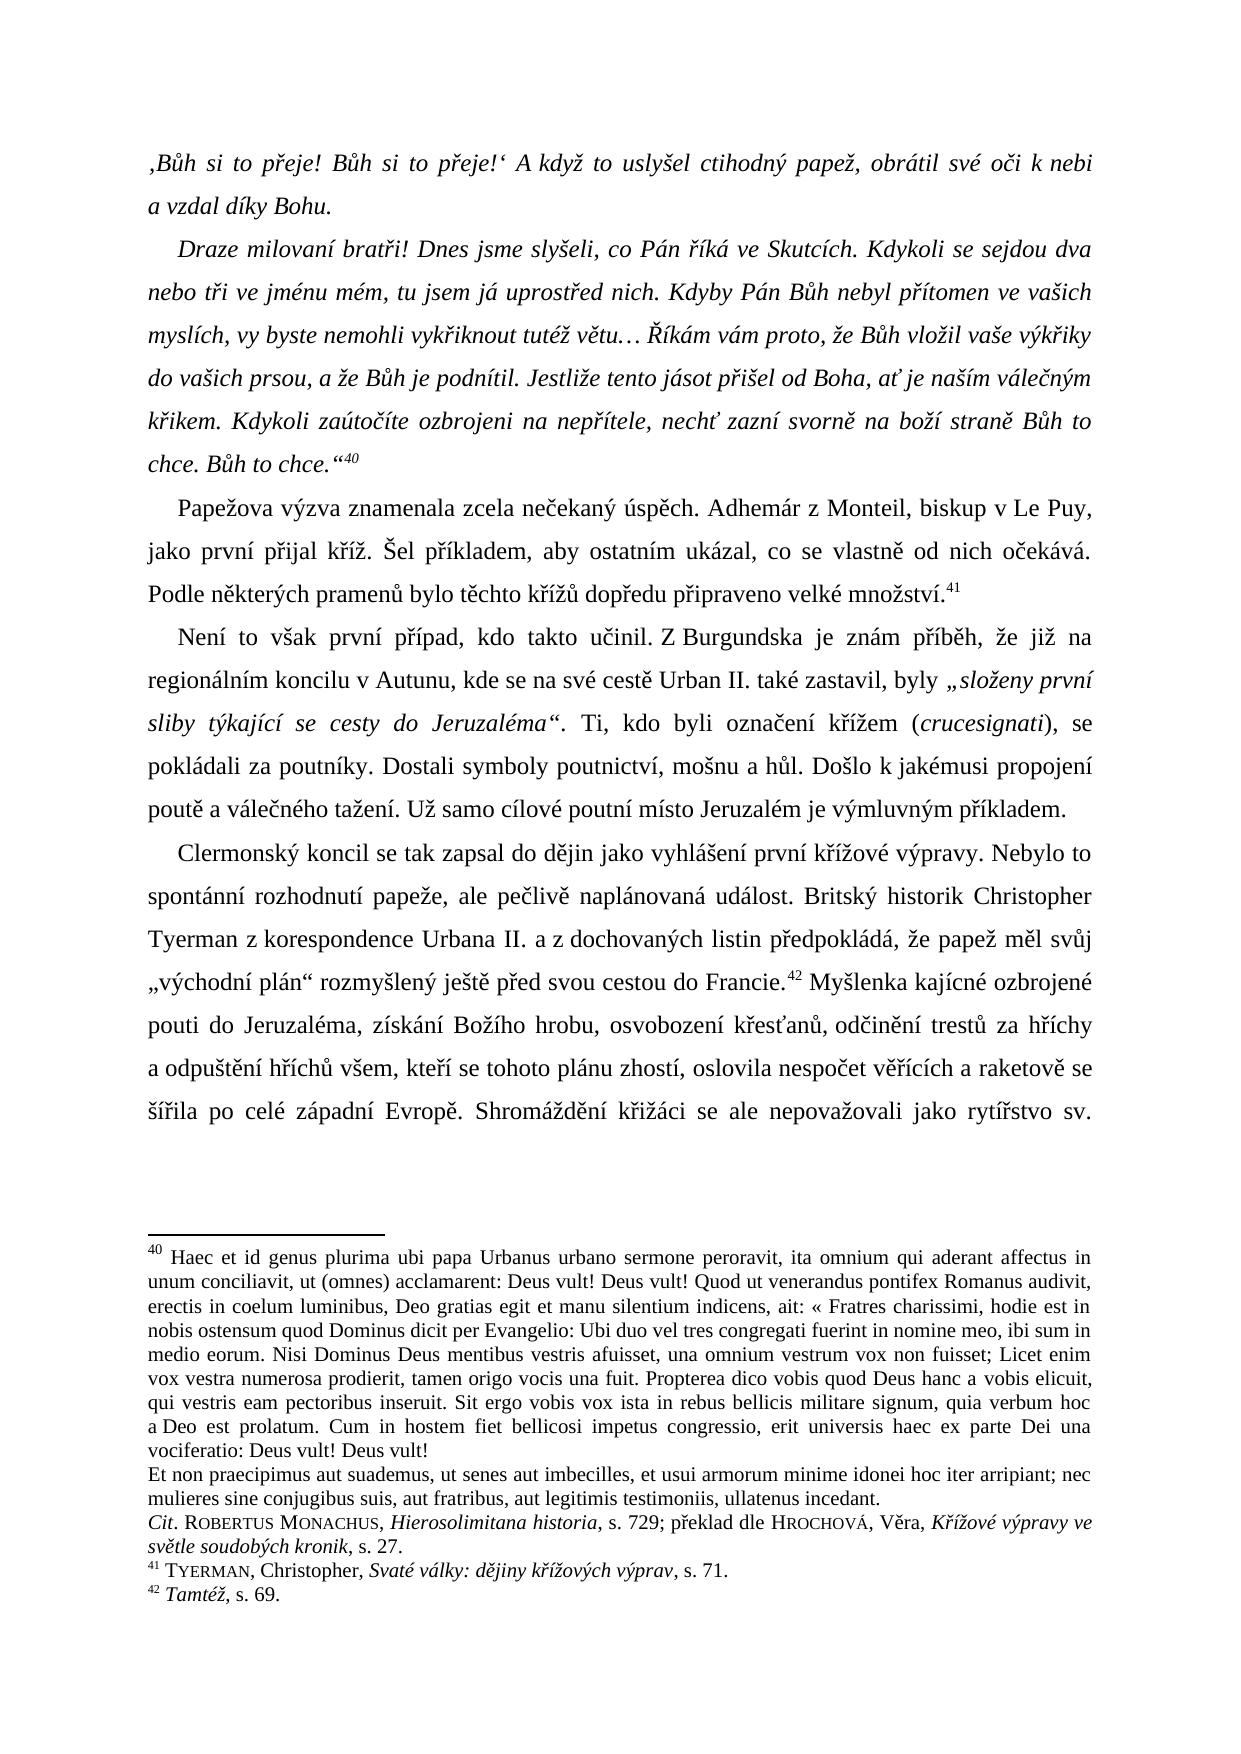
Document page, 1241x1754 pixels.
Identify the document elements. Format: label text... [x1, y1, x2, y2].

text Není to však první případ, kdo takto učinil. Z Burgundska je znám příběh, že již na regionálním koncilu v Autunu, kde se na své cestě Urban II. také zastavil, byly „složeny první sliby týkající se cesty do Jeruzaléma“. Ti, kdo byli označení křížem (crucesignati), se pokládali za poutníky. Dostali symboly poutnictví, mošnu a hůl. Došlo k jakémusi propojení poutě a válečného tažení. Už samo cílové poutní místo Jeruzalém je výmluvným příkladem. [148, 622, 1093, 823]
text „Když papež Urban řekl tato slova a ještě jiné podobné věci svým přívětivým způsobem, ti, kteří byli přítomni, byli tak pohnuti, že jeden muž přede všemi kolem shromážděnými zvolal: ‚Bůh si to přeje! Bůh si to přeje!‘ A když to uslyšel ctihodný papež, obrátil své oči k nebi a vzdal díky Bohu. [148, 148, 1093, 219]
text Papežova výzva znamenala zcela nečekaný úspěch. Adhemár z Monteil, biskup v Le Puy, jako první přijal kříž. Šel příkladem, aby ostatním ukázal, co se vlastně od nich očekává. Podle některých pramenů bylo těchto křížů dopředu připraveno velké množství. [148, 493, 1093, 608]
text Draze milovaní bratři! Dnes jsme slyšeli, co Pán říká ve Skutcích. Kdykoli se sejdou dva nebo tři ve jménu mém, tu jsem já uprostřed nich. Kdyby Pán Bůh nebyl přítomen ve vašich myslích, vy byste nemohli vykřiknout tutéž větu… Říkám vám proto, že Bůh vložil vaše výkřiky do vašich prsou, a že Bůh je podnítil. Jestliže tento jásot přišel od Boha, ať je naším válečným křikem. Kdykoli zaútočíte ozbrojeni na nepřítele, nechť zazní svorně na boží straně Bůh to chce. Bůh to chce.“ [148, 234, 1093, 478]
text Clermonský koncil se tak zapsal do dějin jako vyhlášení první křížové výpravy. Nebylo to spontánní rozhodnutí papeže, ale pečlivě naplánovaná událost. Britský historik Christopher Tyerman z korespondence Urbana II. a z dochovaných listin předpokládá, že papež měl svůj „východní plán“ rozmyšlený ještě před svou cestou do Francie. Myšlenka kajícné ozbrojené pouti do Jeruzaléma, získání Božího hrobu, osvobození křesťanů, odčinění trestů za hříchy a odpuštění hříchů všem, kteří se tohoto plánu zhostí, oslovila nespočet věřících a raketově se šířila po celé západní Evropě. Shromáždění křižáci se ale nepovažovali jako rytířstvo sv. Petra, tak jak si to Řehoř přál, ale jako rytířstvo Krista i přesto, že jim Urban předával korouhve sv. Petra. [148, 838, 1093, 1125]
